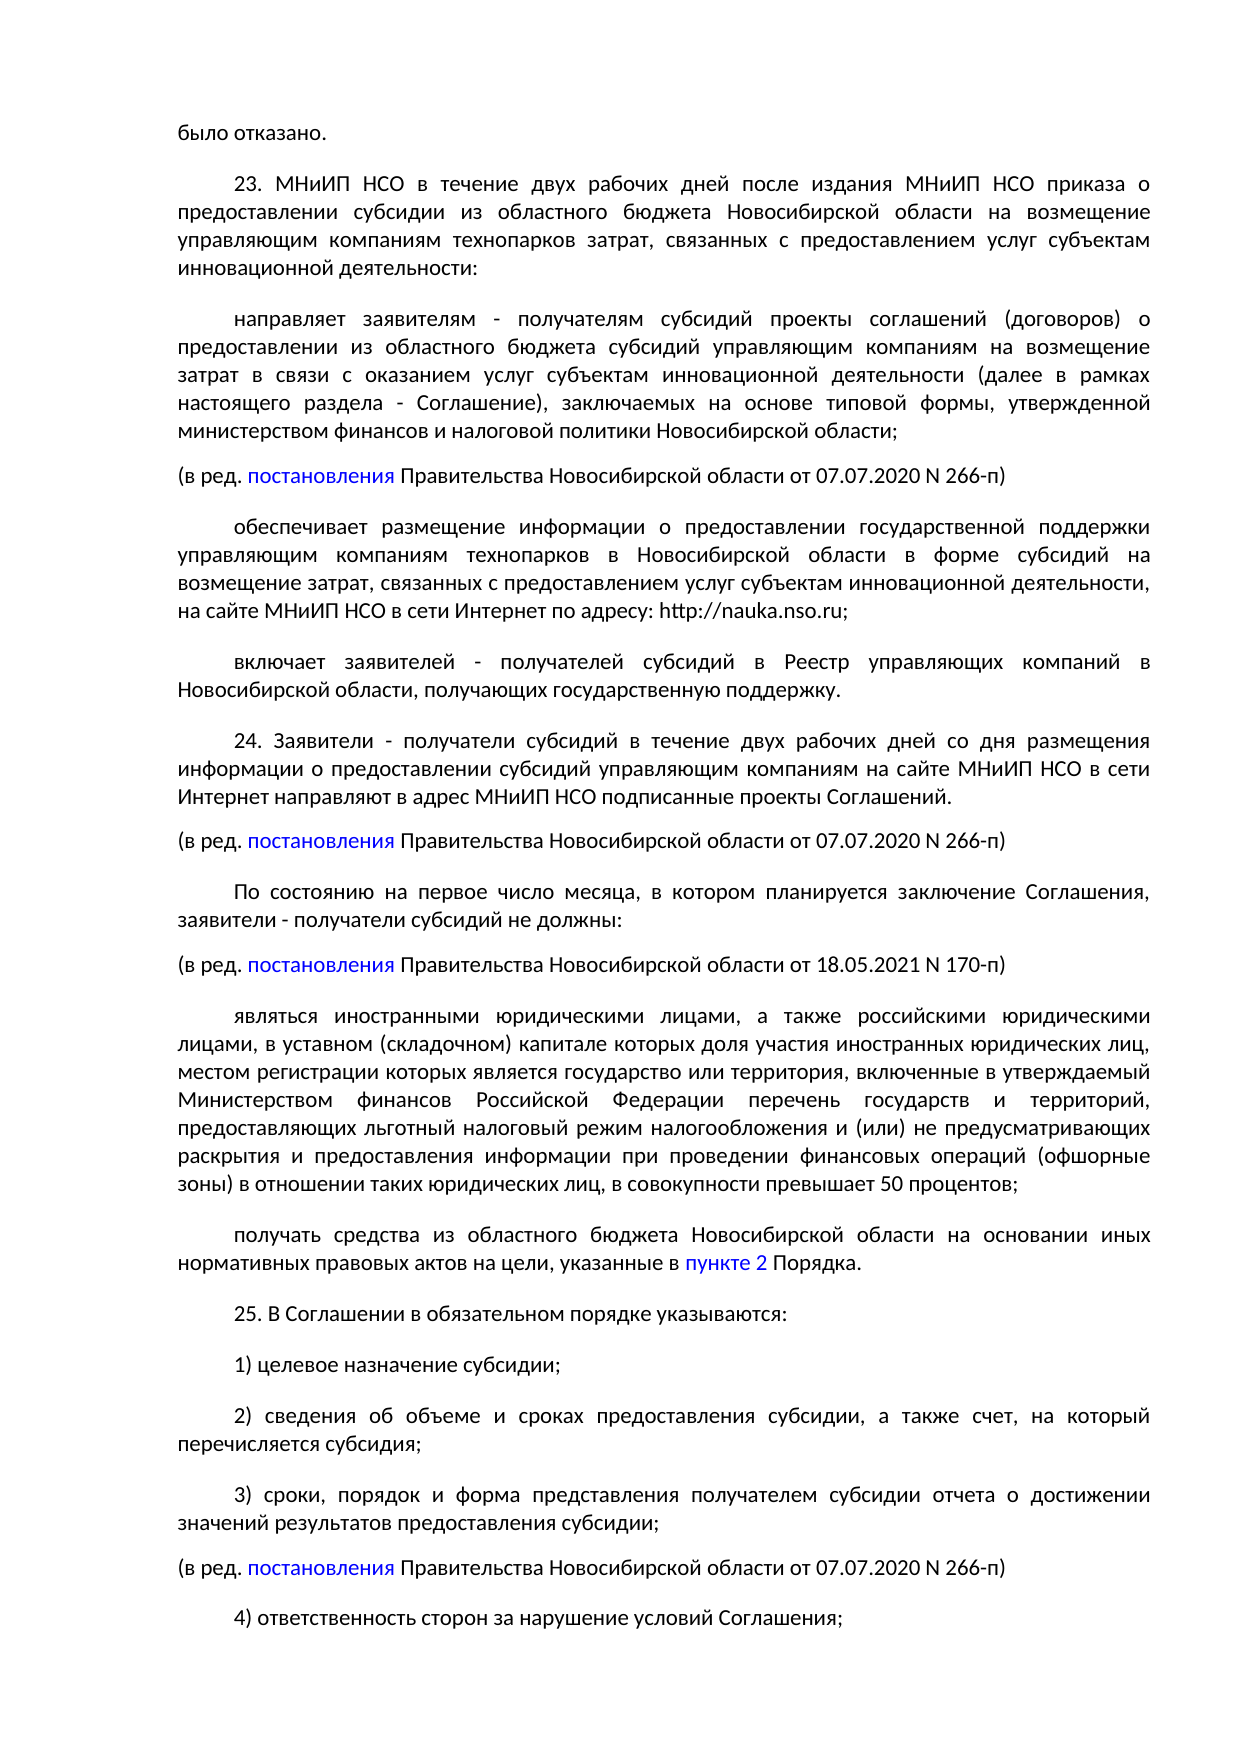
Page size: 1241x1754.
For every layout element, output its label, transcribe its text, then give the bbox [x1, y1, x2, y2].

text 2) сведения об объеме и сроках предоставления субсидии, а также счет, на который перечисляется субсидия; [177, 1401, 1152, 1457]
text (в ред. постановления Правительства Новосибирской области от 07.07.2020 N 266-п) [177, 1553, 1152, 1581]
text направляет заявителям - получателям субсидий проекты соглашений (договоров) о предоставлении из областного бюджета субсидий управляющим компаниям на возмещение затрат в связи с оказанием услуг субъектам инновационной деятельности (далее в рамках настоящего раздела - Соглашение), заключаемых на основе типовой формы, утвержденной министерством финансов и налоговой политики Новосибирской области; [177, 304, 1152, 444]
text 24. Заявители - получатели субсидий в течение двух рабочих дней со дня размещения информации о предоставлении субсидий управляющим компаниям на сайте МНиИП НСО в сети Интернет направляют в адрес МНиИП НСО подписанные проекты Соглашений. [177, 726, 1152, 810]
text 25. В Соглашении в обязательном порядке указываются: [177, 1299, 1152, 1327]
text обеспечивает размещение информации о предоставлении государственной поддержки управляющим компаниям технопарков в Новосибирской области в форме субсидий на возмещение затрат, связанных с предоставлением услуг субъектам инновационной деятельности, на сайте МНиИП НСО в сети Интернет по адресу: http://nauka.nso.ru; [177, 512, 1152, 624]
text 4) ответственность сторон за нарушение условий Соглашения; [177, 1603, 1152, 1632]
text 3) сроки, порядок и форма представления получателем субсидии отчета о достижении значений результатов предоставления субсидии; [177, 1480, 1152, 1536]
text получать средства из областного бюджета Новосибирской области на основании иных нормативных правовых актов на цели, указанные в пункте 2 Порядка. [177, 1220, 1152, 1276]
text являться иностранными юридическими лицами, а также российскими юридическими лицами, в уставном (складочном) капитале которых доля участия иностранных юридических лиц, местом регистрации которых является государство или территория, включенные в утверждаемый Министерством финансов Российской Федерации перечень государств и территорий, предоставляющих льготный налоговый режим налогообложения и (или) не предусматривающих раскрытия и предоставления информации при проведении финансовых операций (офшорные зоны) в отношении таких юридических лиц, в совокупности превышает 50 процентов; [177, 1001, 1152, 1197]
text (в ред. постановления Правительства Новосибирской области от 07.07.2020 N 266-п) [177, 461, 1152, 489]
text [177, 118, 1152, 146]
text 23. МНиИП НСО в течение двух рабочих дней после издания МНиИП НСО приказа о предоставлении субсидии из областного бюджета Новосибирской области на возмещение управляющим компаниям технопарков затрат, связанных с предоставлением услуг субъектам инновационной деятельности: [177, 169, 1152, 281]
text включает заявителей - получателей субсидий в Реестр управляющих компаний в Новосибирской области, получающих государственную поддержку. [177, 647, 1152, 703]
text По состоянию на первое число месяца, в котором планируется заключение Соглашения, заявители - получатели субсидий не должны: [177, 877, 1152, 933]
text (в ред. постановления Правительства Новосибирской области от 07.07.2020 N 266-п) [177, 826, 1152, 854]
text 1) целевое назначение субсидии; [177, 1350, 1152, 1378]
text (в ред. постановления Правительства Новосибирской области от 18.05.2021 N 170-п) [177, 950, 1152, 978]
